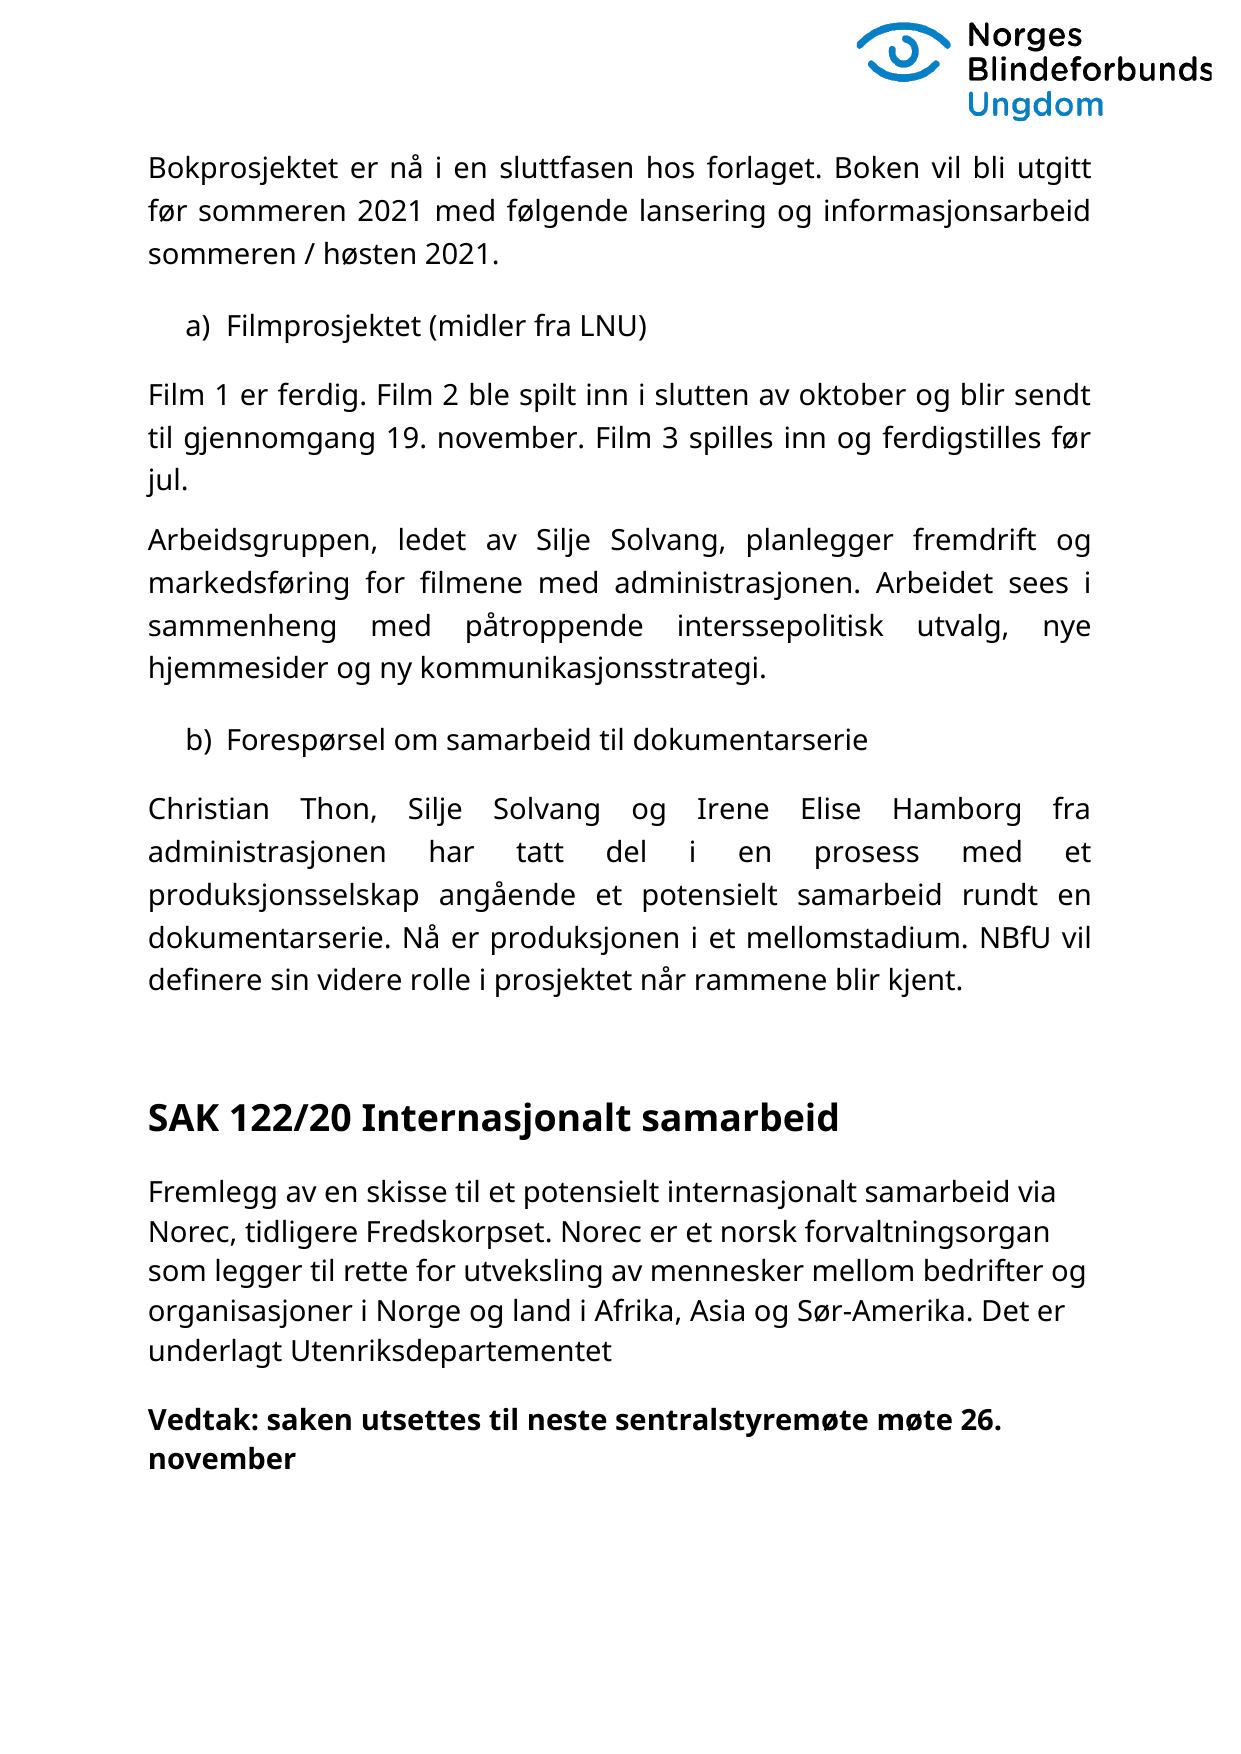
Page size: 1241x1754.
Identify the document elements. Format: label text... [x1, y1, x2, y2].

text Vedtak: saken utsettes til neste sentralstyremøte møte 26. november [148, 1399, 1093, 1478]
subtitle Forespørsel om samarbeid til dokumentarserie [185, 719, 1093, 759]
picture [1017, 102, 1025, 110]
text Christian Thon, Silje Solvang og Irene Elise Hamborg fra administrasjonen har tatt del i en prosess med et produksjonsselskap angående et potensielt samarbeid rundt en dokumentarserie. Nå er produksjonen i et mellomstadium. NBfU vil definere sin videre rolle i prosjektet når rammene blir kjent. [148, 788, 1093, 999]
text Bokprosjektet er nå i en sluttfasen hos forlaget. Boken vil bli utgitt før sommeren 2021 med følgende lansering og informasjonsarbeid sommeren / høsten 2021. [148, 148, 1093, 273]
text Arbeidsgruppen, ledet av Silje Solvang, planlegger fremdrift og markedsføring for filmene med administrasjonen. Arbeidet sees i sammenheng med påtroppende interssepolitisk utvalg, nye hjemmesider og ny kommunikasjonsstrategi. [148, 519, 1093, 687]
subtitle Fremlegg av en skisse til et potensielt internasjonalt samarbeid via Norec, tidligere Fredskorpset. Norec er et norsk forvaltningsorgan som legger til rette for utveksling av mennesker mellom bedrifter og organisasjoner i Norge og land i Afrika, Asia og Sør-Amerika. Det er underlagt Utenriksdepartementet [148, 1171, 1093, 1370]
subtitle SAK 122/20 Internasjonalt samarbeid [148, 1091, 1093, 1142]
text Film 1 er ferdig. Film 2 ble spilt inn i slutten av oktober og blir sendt til gjennomgang 19. november. Film 3 spilles inn og ferdigstilles før jul. [148, 374, 1093, 499]
picture [855, 22, 1212, 122]
subtitle Filmprosjektet (midler fra LNU) [185, 305, 1093, 345]
